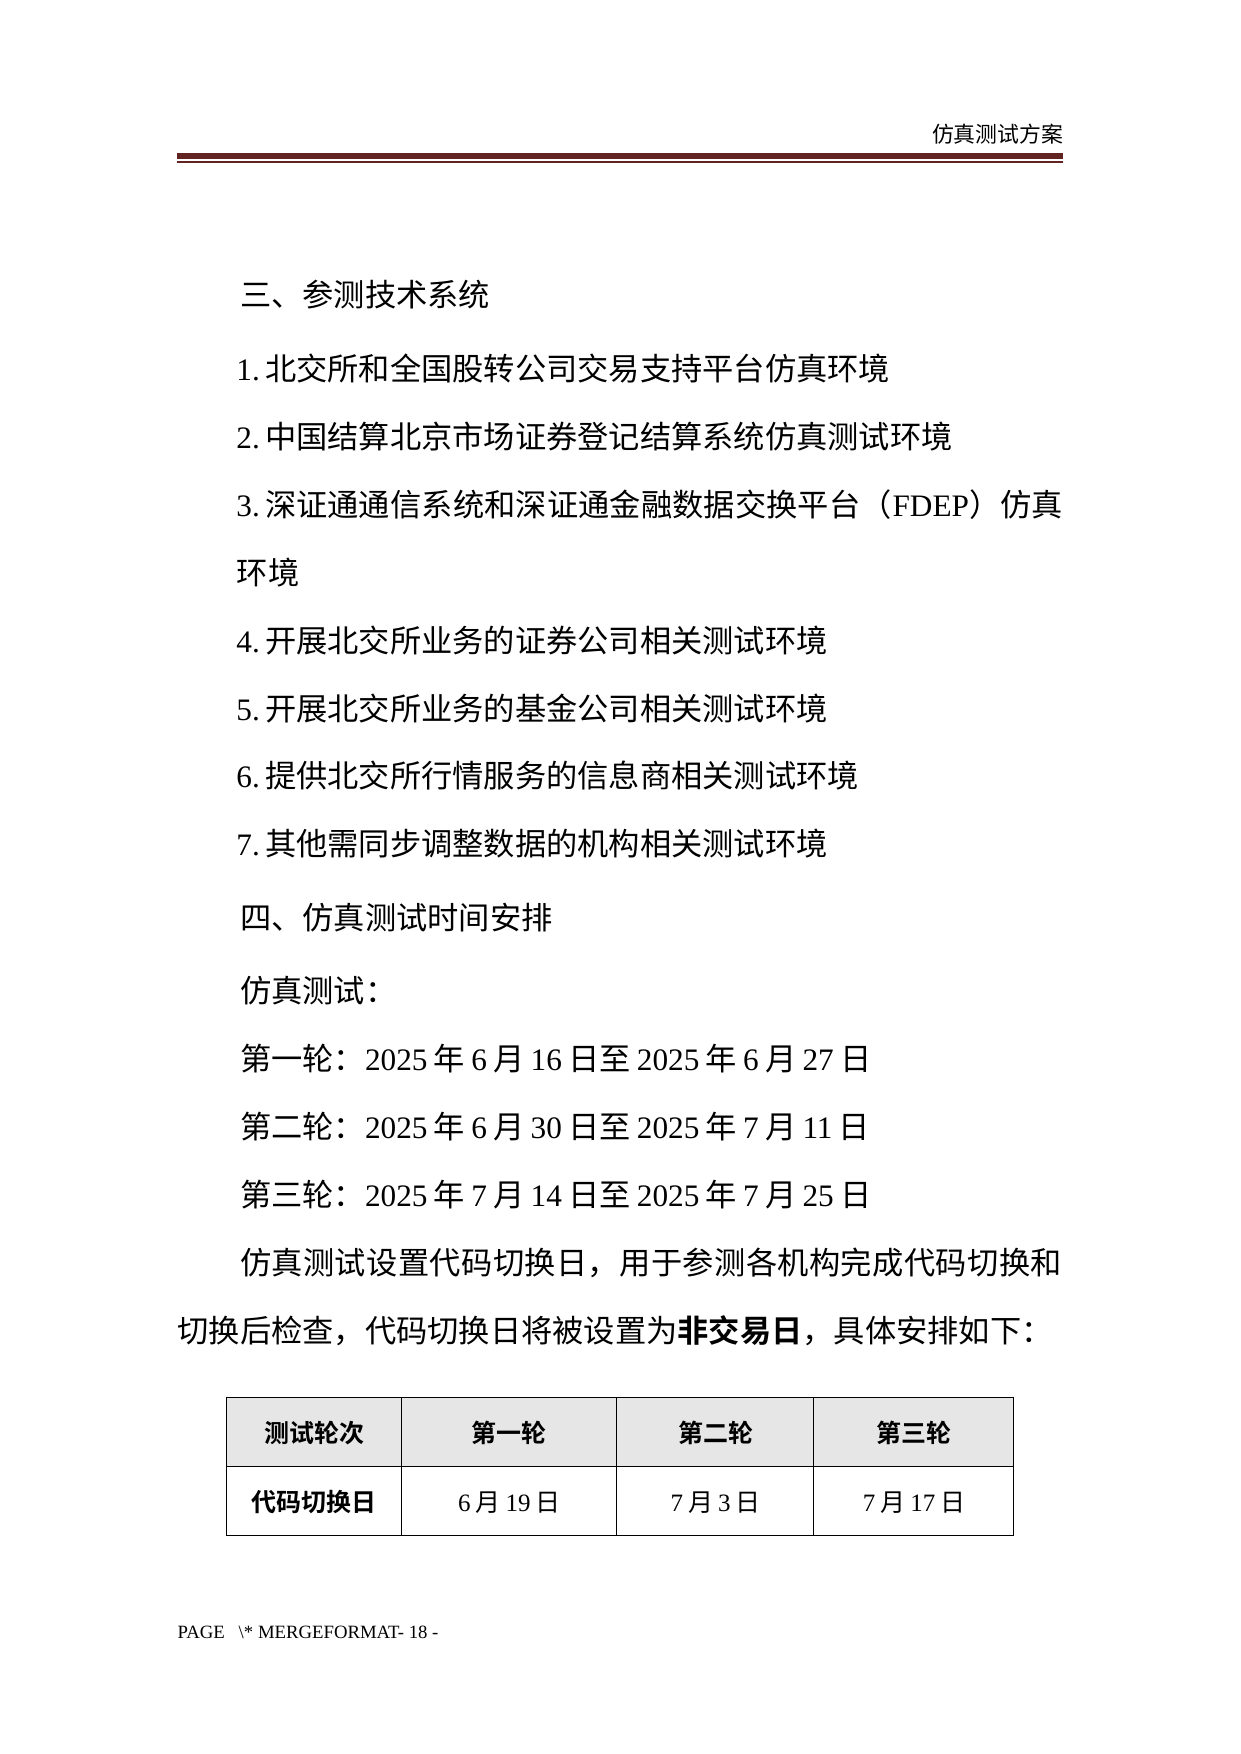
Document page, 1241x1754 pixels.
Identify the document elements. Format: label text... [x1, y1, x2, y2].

list 深证通通信系统和深证通金融数据交换平台（FDEP）仿真环境 [236, 468, 1063, 604]
table_cell 代码切换日 [227, 1467, 401, 1534]
table_header 测试轮次 [227, 1398, 401, 1466]
table_header 第二轮 [617, 1398, 813, 1466]
text 第三轮：2025年7月14日至2025年7月25日 [177, 1159, 1063, 1227]
list 北交所和全国股转公司交易支持平台仿真环境 [236, 333, 1063, 401]
list 开展北交所业务的证券公司相关测试环境 [236, 604, 1063, 672]
text 仿真测试： [177, 955, 1063, 1023]
table_header 第三轮 [814, 1398, 1013, 1466]
list 提供北交所行情服务的信息商相关测试环境 [236, 740, 1063, 808]
table_cell 7月17日 [814, 1467, 1013, 1534]
list 中国结算北京市场证券登记结算系统仿真测试环境 [236, 401, 1063, 468]
table_cell 6月19日 [402, 1467, 616, 1534]
text 三、参测技术系统 [177, 271, 1063, 316]
text 仿真测试设置代码切换日，用于参测各机构完成代码切换和切换后检查，代码切换日将被设置为非交易日，具体安排如下： [177, 1227, 1063, 1363]
text 四、仿真测试时间安排 [177, 893, 1063, 938]
table_cell 7月3日 [617, 1467, 813, 1534]
table_header 第一轮 [402, 1398, 616, 1466]
list 开展北交所业务的基金公司相关测试环境 [236, 672, 1063, 740]
list 其他需同步调整数据的机构相关测试环境 [236, 808, 1063, 876]
text 第一轮：2025年6月16日至2025年6月27日 [177, 1023, 1063, 1091]
text 第二轮：2025年6月30日至2025年7月11日 [177, 1091, 1063, 1159]
